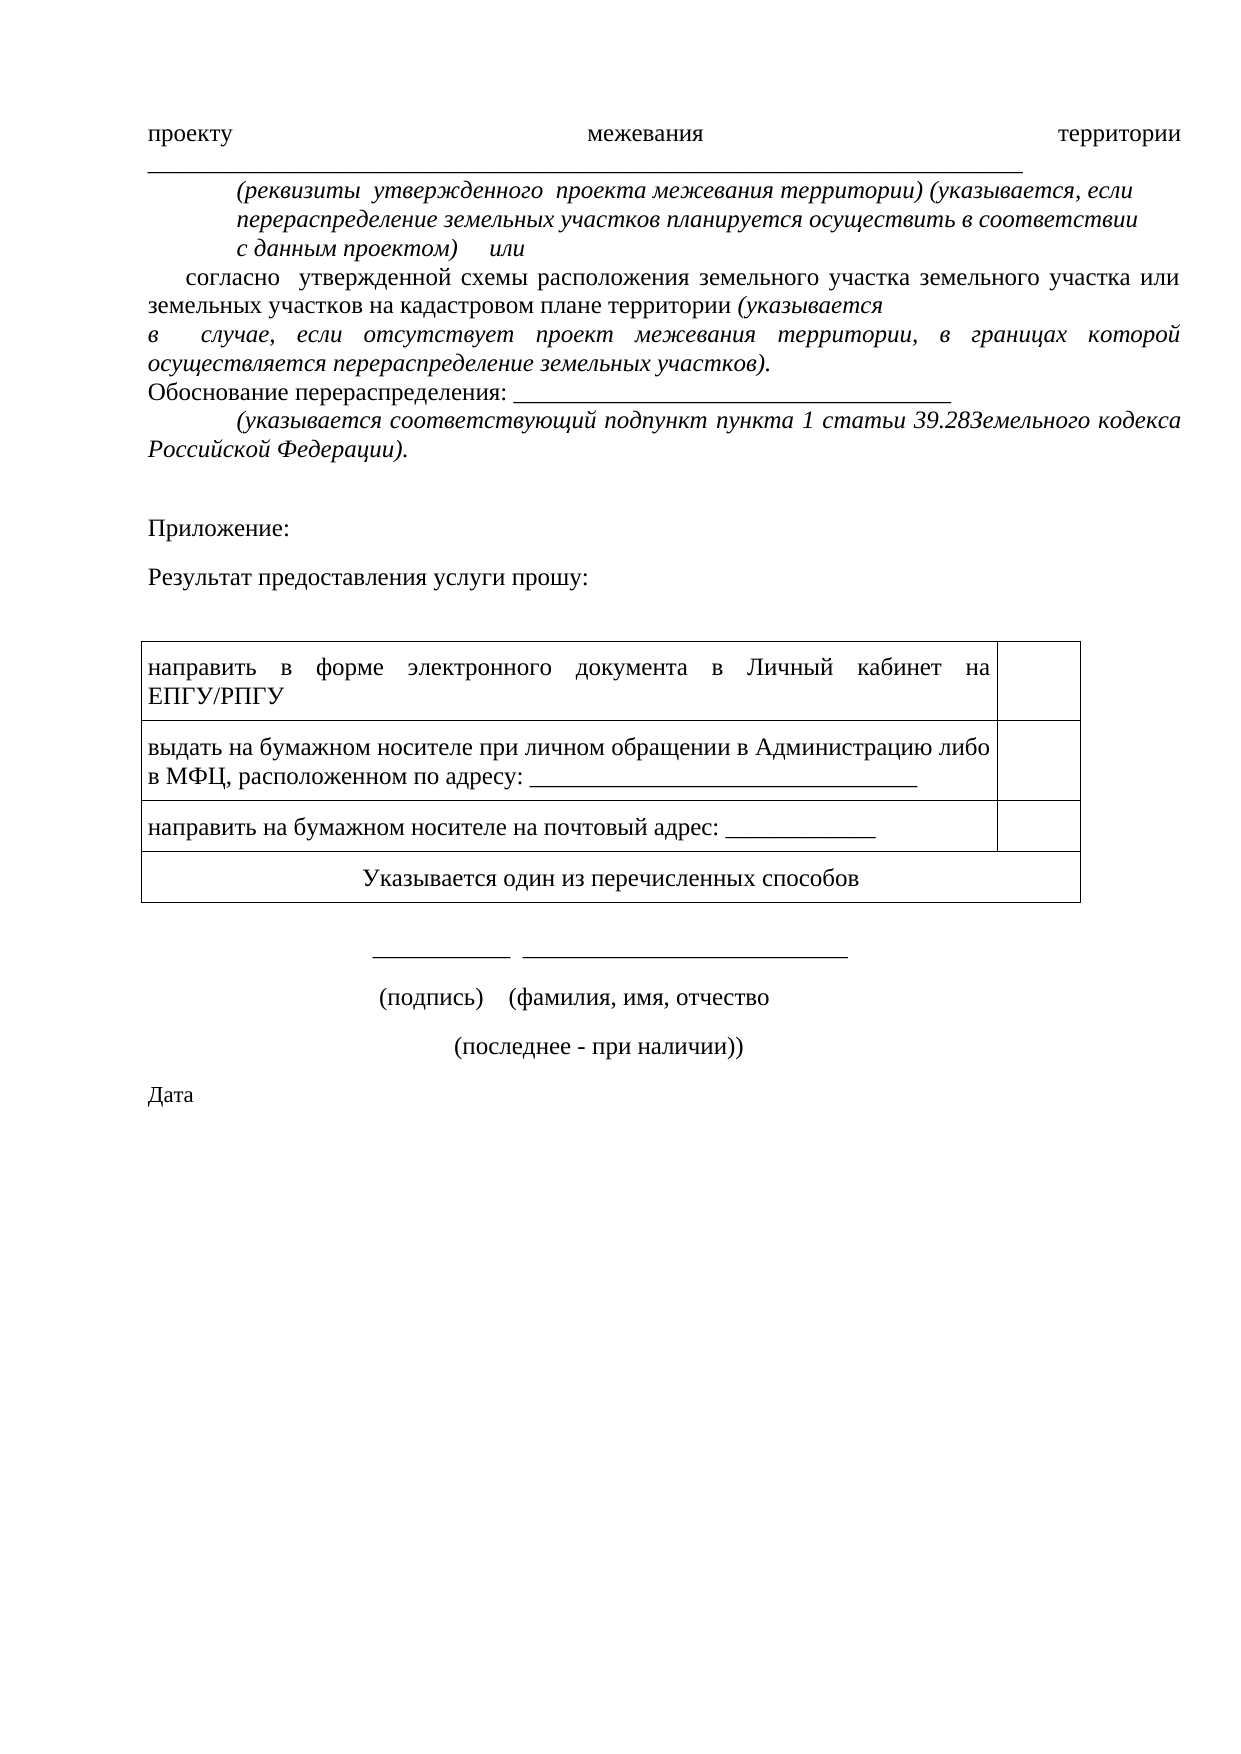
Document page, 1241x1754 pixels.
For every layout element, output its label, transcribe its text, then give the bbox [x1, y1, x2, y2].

text с данным проектом) или [148, 233, 1181, 262]
table_cell направить на бумажном носителе на почтовый адрес: ____________ [142, 801, 997, 851]
text (указывается соответствующий подпункт пункта 1 статьи 39.28Земельного кодекса Российской Федерации). [148, 406, 1181, 463]
table_header [998, 642, 1080, 720]
text Результат предоставления услуги прошу: [148, 562, 1181, 591]
table_cell выдать на бумажном носителе при личном обращении в Администрацию либо в МФЦ, расположенном по адресу: _______________________________ [142, 721, 997, 800]
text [148, 118, 1181, 176]
text согласно утвержденной схемы расположения земельного участка земельного участка или земельных участков на кадастровом плане территории (указывается [148, 262, 1181, 319]
text Обоснование перераспределения: ___________________________________ [148, 377, 1181, 406]
table_header направить в форме электронного документа в Личный кабинет на ЕПГУ/РПГУ [142, 642, 997, 720]
text (подпись) (фамилия, имя, отчество [148, 982, 1181, 1010]
table_cell [998, 721, 1080, 800]
text (реквизиты утвержденного проекта межевания территории) (указывается, если [148, 176, 1181, 204]
text Приложение: [148, 513, 1181, 541]
table_cell [998, 801, 1080, 851]
text (последнее - при наличии)) [148, 1031, 1181, 1060]
text в случае, если отсутствует проект межевания территории, в границах которой осуществляется перераспределение земельных участков). [148, 319, 1181, 377]
text перераспределение земельных участков планируется осуществить в соответствии [148, 204, 1181, 233]
table_cell Указывается один из перечисленных способов [142, 852, 1080, 902]
text ___________ __________________________ [148, 932, 1181, 961]
text Дата [148, 1081, 1181, 1107]
